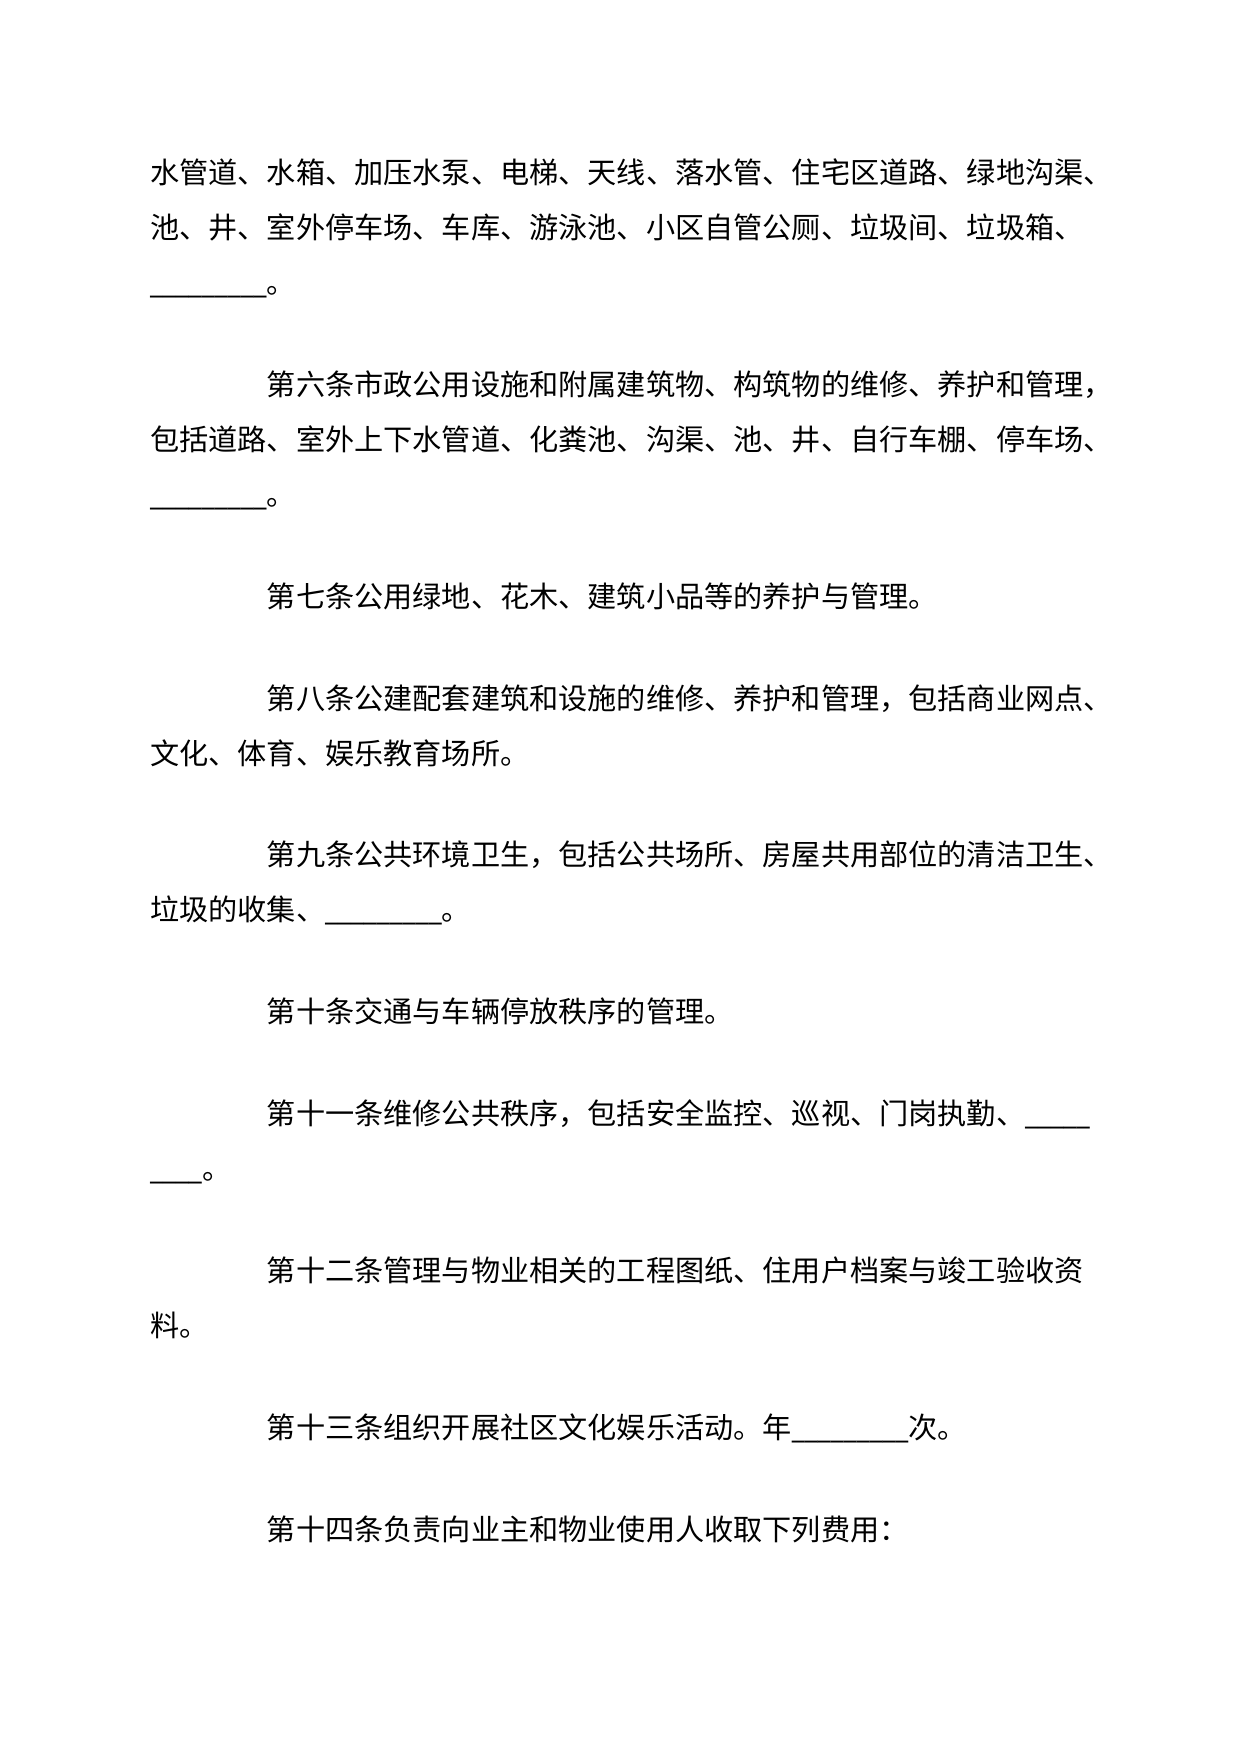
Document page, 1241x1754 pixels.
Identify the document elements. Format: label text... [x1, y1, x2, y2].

text 第九条公共环境卫生，包括公共场所、房屋共用部位的清洁卫生、垃圾的收集、_________。 [150, 832, 1090, 929]
text 第十条交通与车辆停放秩序的管理。 [150, 989, 1090, 1031]
text 第八条公建配套建筑和设施的维修、养护和管理，包括商业网点、文化、体育、娱乐教育场所。 [150, 675, 1090, 772]
text 第六条市政公用设施和附属建筑物、构筑物的维修、养护和管理，包括道路、室外上下水管道、化粪池、沟渠、池、井、自行车棚、停车场、_________。 [150, 362, 1090, 514]
text 第十三条组织开展社区文化娱乐活动。年_________次。 [150, 1404, 1090, 1447]
text 第十四条负责向业主和物业使用人收取下列费用： [150, 1506, 1090, 1548]
text 第十一条维修公共秩序，包括安全监控、巡视、门岗执勤、_________。 [150, 1091, 1090, 1188]
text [150, 150, 1090, 302]
text 第十二条管理与物业相关的工程图纸、住用户档案与竣工验收资料。 [150, 1248, 1090, 1345]
text 第七条公用绿地、花木、建筑小品等的养护与管理。 [150, 573, 1090, 616]
